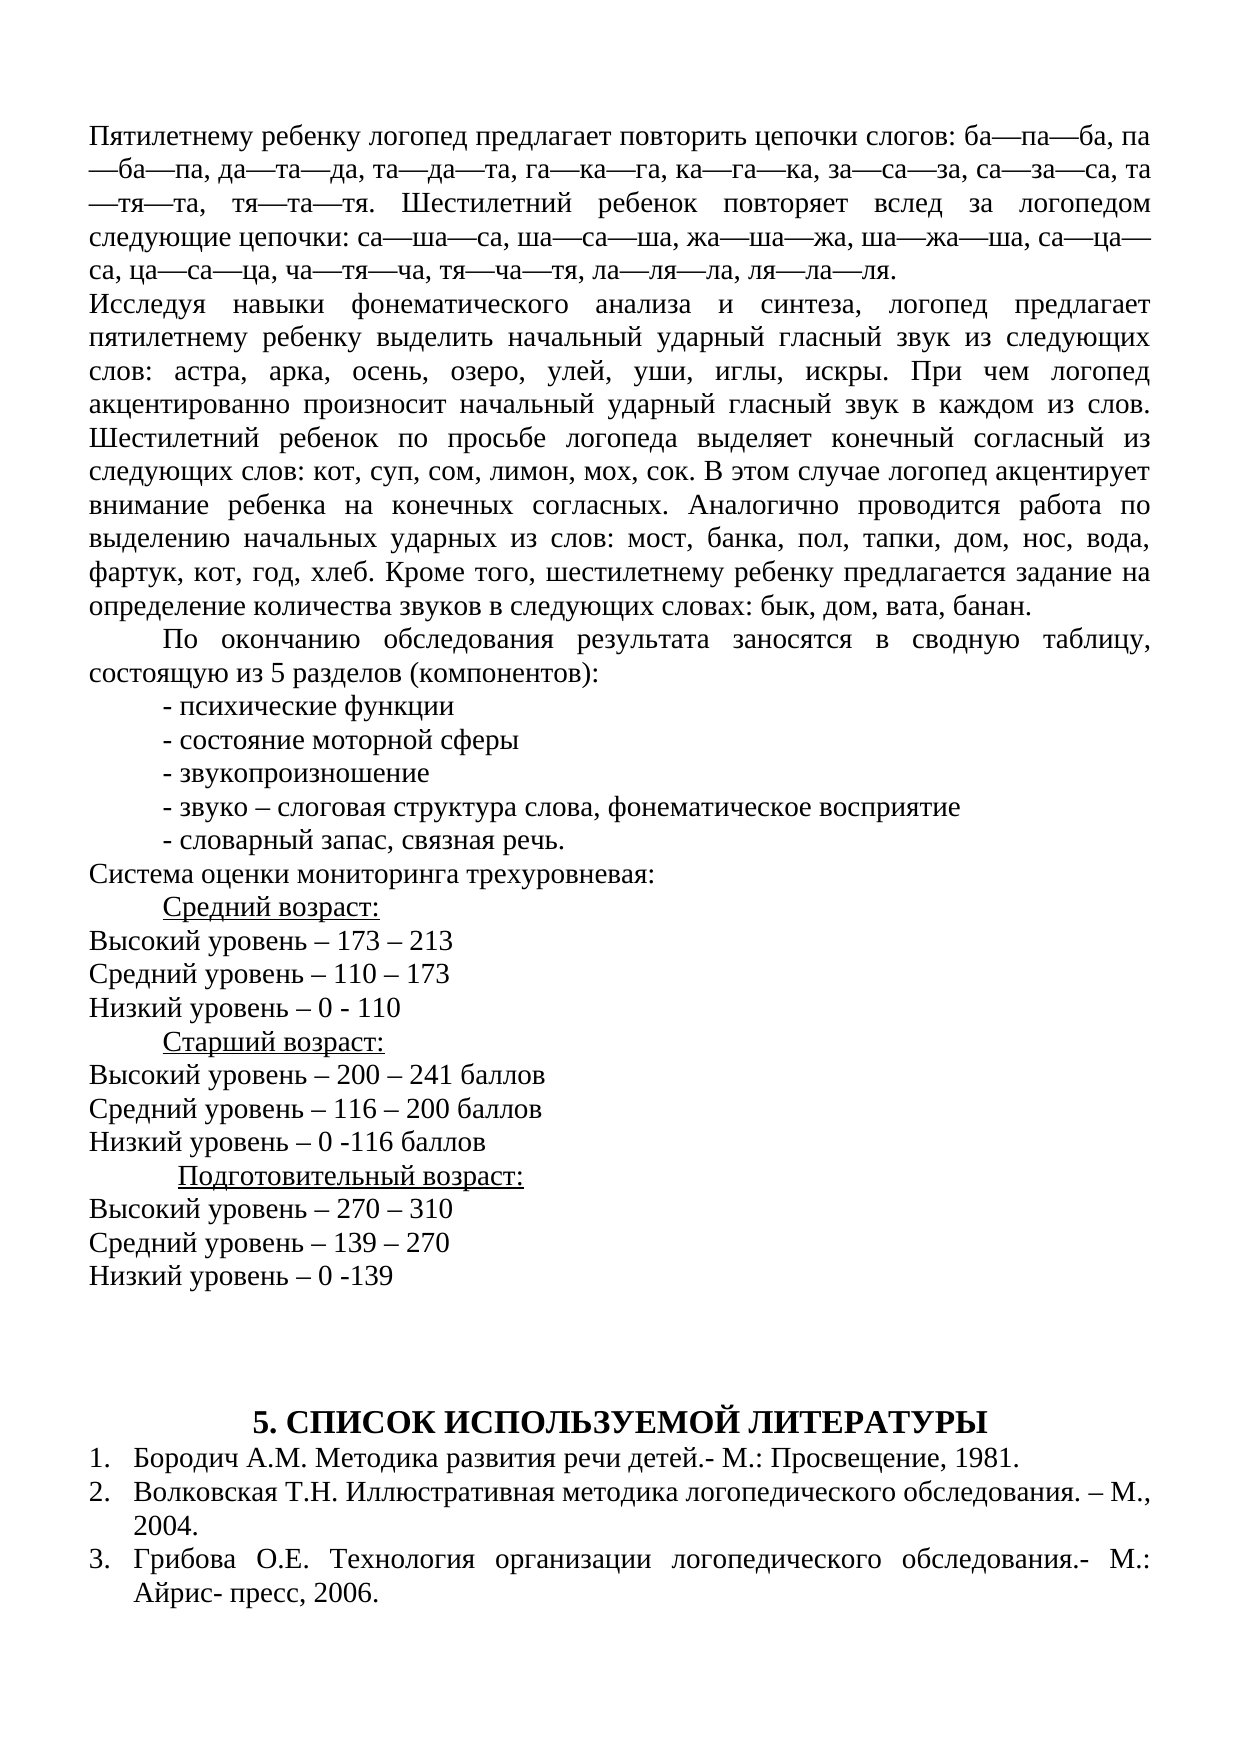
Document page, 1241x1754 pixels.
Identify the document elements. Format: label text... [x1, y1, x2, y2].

text Средний уровень – 116 – 200 баллов [89, 1091, 1152, 1124]
list Волковская Т.Н. Иллюстративная методика логопедического обследования. – М., 2004. [89, 1474, 1152, 1541]
text Высокий уровень – 200 – 241 баллов [89, 1057, 1152, 1091]
text Средний уровень – 110 – 173 [89, 957, 1152, 990]
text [89, 118, 1152, 286]
text - звуко – слоговая структура слова, фонематическое восприятие [89, 789, 1152, 822]
text - словарный запас, связная речь. [89, 822, 1152, 856]
text Низкий уровень – 0 - 110 [89, 990, 1152, 1024]
text Подготовительный возраст: [89, 1158, 1152, 1191]
text Средний уровень – 139 – 270 [89, 1225, 1152, 1258]
text По окончанию обследования результата заносятся в сводную таблицу, состоящую из 5 разделов (компонентов): [89, 621, 1152, 688]
text Низкий уровень – 0 -116 баллов [89, 1124, 1152, 1158]
text Низкий уровень – 0 -139 [89, 1258, 1152, 1292]
text Средний возраст: [89, 889, 1152, 923]
text - психические функции [89, 688, 1152, 722]
text Исследуя навыки фонематического анализа и синтеза, логопед предлагает пятилетнему ребенку выделить начальный ударный гласный звук из следующих слов: астра, арка, осень, озеро, улей, уши, иглы, искры. При чем логопед акцентированно произносит начальный ударный гласный звук в каждом из слов. Шестилетний ребенок по просьбе логопеда выделяет конечный согласный из следующих слов: кот, суп, сом, лимон, мох, сок. В этом случае логопед акцентирует внимание ребенка на конечных согласных. Аналогично проводится работа по выделению начальных ударных из слов: мост, банка, пол, тапки, дом, нос, вода, фартук, кот, год, хлеб. Кроме того, шестилетнему ребенку предлагается задание на определение количества звуков в следующих словах: бык, дом, вата, банан. [89, 286, 1152, 621]
text Система оценки мониторинга трехуровневая: [89, 856, 1152, 889]
text Высокий уровень – 173 – 213 [89, 923, 1152, 957]
list Грибова О.Е. Технология организации логопедического обследования.- М.: Айрис- пресс, 2006. [89, 1541, 1152, 1608]
list Бородич А.М. Методика развития речи детей.- М.: Просвещение, 1981. [89, 1441, 1152, 1474]
text Высокий уровень – 270 – 310 [89, 1191, 1152, 1225]
text Старший возраст: [89, 1024, 1152, 1057]
text 5. СПИСОК ИСПОЛЬЗУЕМОЙ ЛИТЕРАТУРЫ [89, 1402, 1152, 1441]
text - звукопроизношение [89, 755, 1152, 789]
text - состояние моторной сферы [89, 722, 1152, 755]
